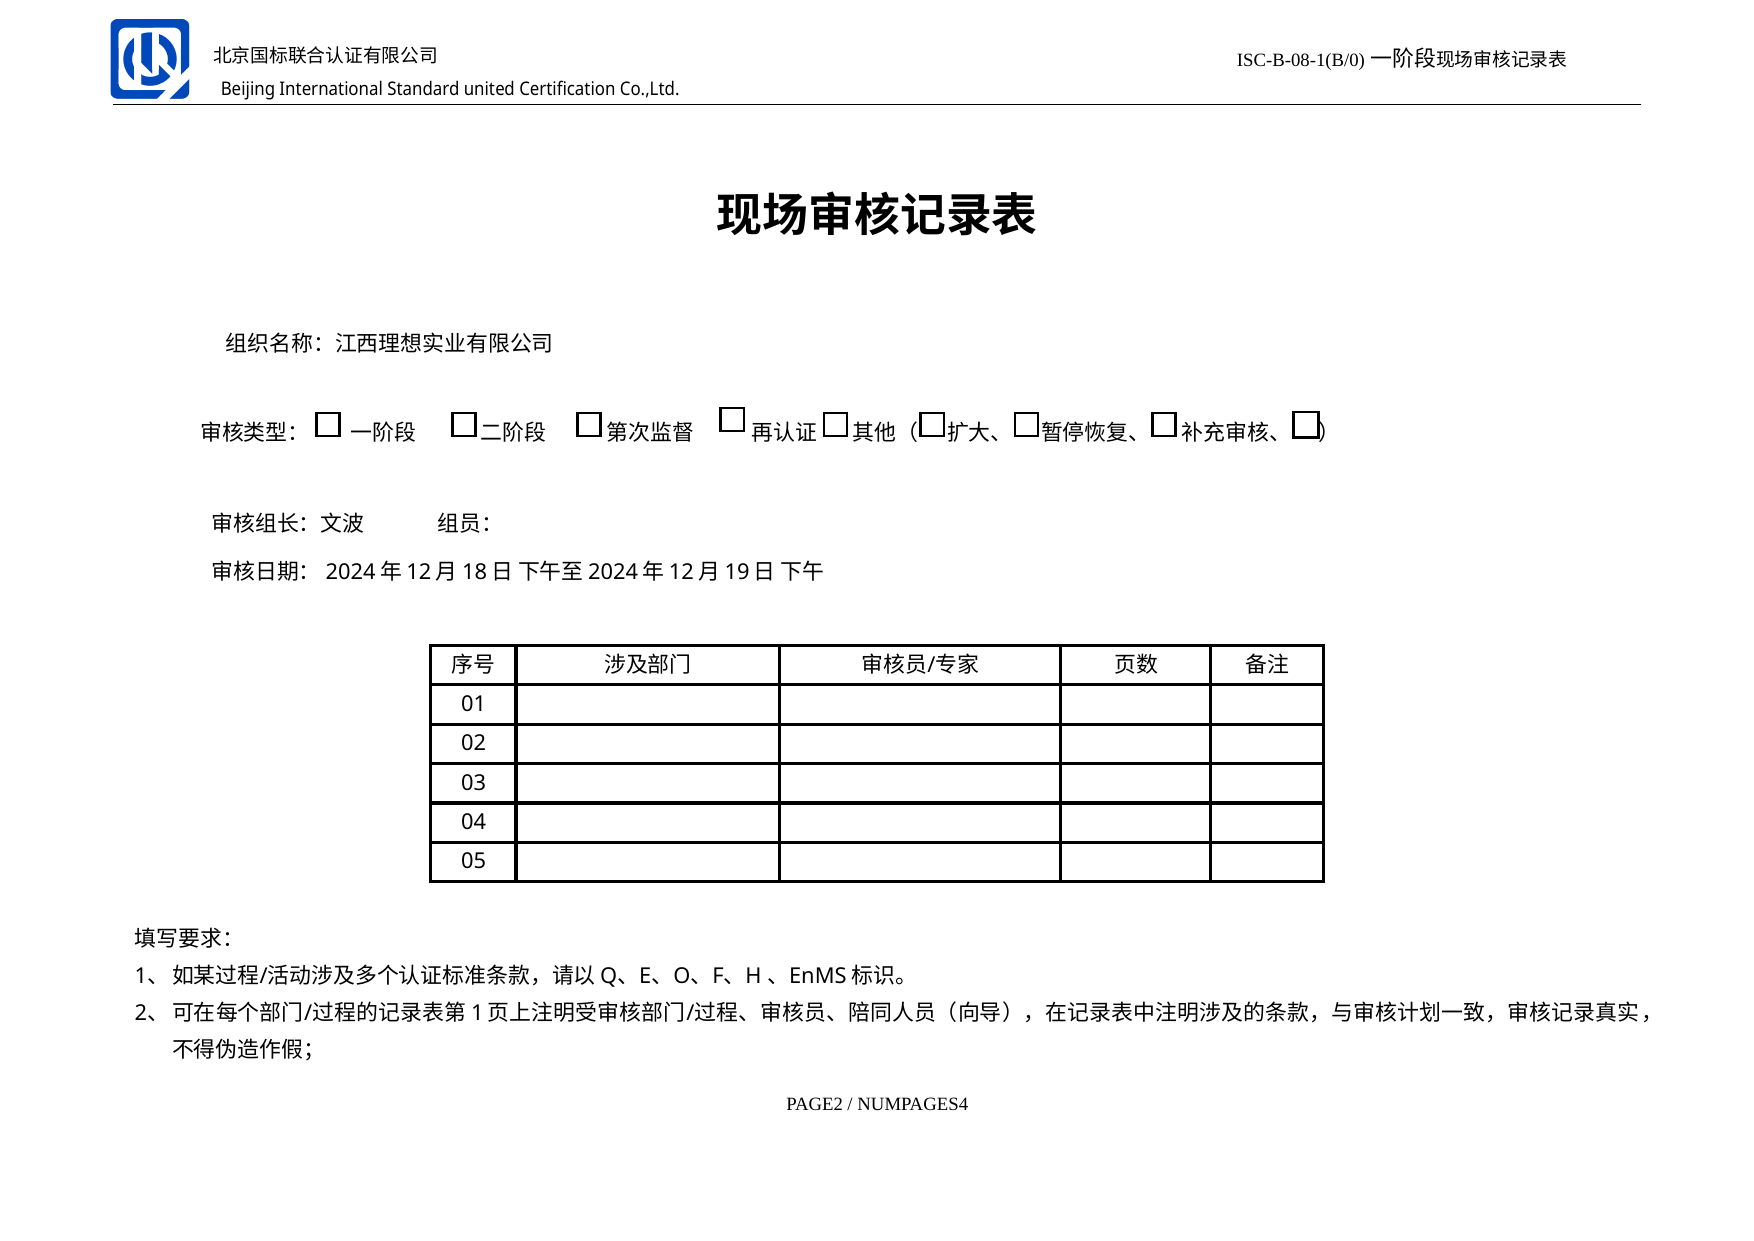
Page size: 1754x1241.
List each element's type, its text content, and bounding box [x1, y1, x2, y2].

table_cell [781, 686, 1059, 723]
table_header 备注 [1212, 647, 1322, 683]
list 如某过程/活动涉及多个认证标准条款，请以Q、E、O、F、H 、EnMS标识。 [134, 957, 1641, 990]
table_cell [1062, 805, 1209, 841]
text 审核日期： 2024年12月18日 下午至2024年12月19日 下午 [112, 554, 1641, 587]
table_header 序号 [432, 647, 514, 683]
text 审核组长：文波 组员： [112, 506, 1641, 538]
text 填写要求： [112, 920, 1641, 953]
table_cell [781, 844, 1059, 880]
text 审核类型： 一阶段 二阶段 第次监督 再认证 其他（扩大、暂停恢复、补充审核、） [112, 399, 1641, 464]
table_cell [1062, 844, 1209, 880]
table_cell 02 [432, 726, 514, 762]
table_cell [1212, 686, 1322, 723]
table_cell [1062, 765, 1209, 801]
text 组织名称：江西理想实业有限公司 [112, 326, 1641, 358]
table_cell 04 [432, 805, 514, 841]
table_cell [1062, 686, 1209, 723]
table_cell [1212, 726, 1322, 762]
table_cell [518, 726, 778, 762]
text 现场审核记录表 [112, 163, 1641, 261]
table_header 涉及部门 [518, 647, 778, 683]
table_cell [1212, 765, 1322, 801]
table_cell [781, 805, 1059, 841]
table_cell 01 [432, 686, 514, 723]
table_cell [518, 844, 778, 880]
list 可在每个部门/过程的记录表第1页上注明受审核部门/过程、审核员、陪同人员（向导），在记录表中注明涉及的条款，与审核计划一致，审核记录真实，不得伪造作假； [134, 994, 1641, 1064]
table_cell [518, 765, 778, 801]
table_cell [1212, 805, 1322, 841]
table_cell [518, 686, 778, 723]
table_cell [1212, 844, 1322, 880]
table_cell 05 [432, 844, 514, 880]
table_cell 03 [432, 765, 514, 801]
picture [110, 19, 190, 99]
table_cell [781, 765, 1059, 801]
table_cell [781, 726, 1059, 762]
table_header 页数 [1062, 647, 1209, 683]
table_cell [518, 805, 778, 841]
table_cell [1062, 726, 1209, 762]
table_header 审核员/专家 [781, 647, 1059, 683]
